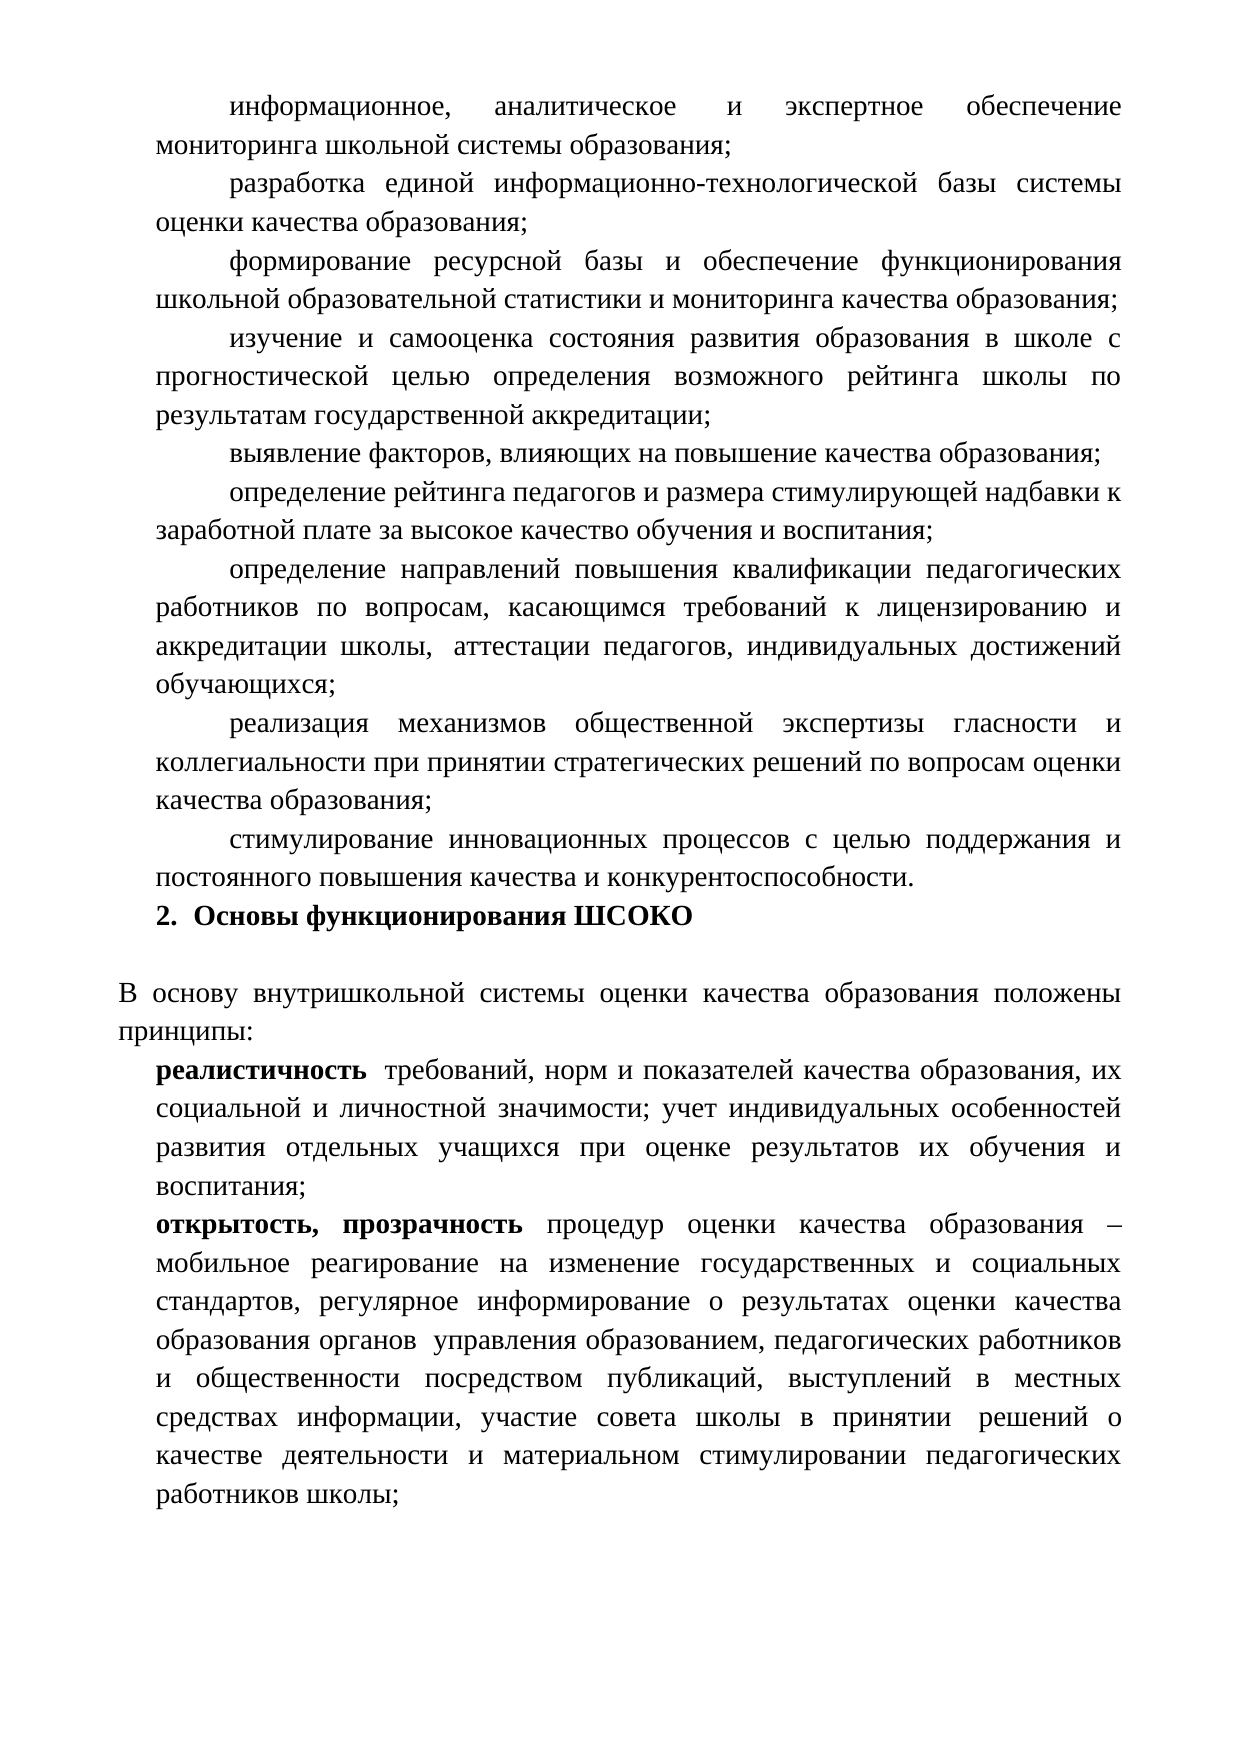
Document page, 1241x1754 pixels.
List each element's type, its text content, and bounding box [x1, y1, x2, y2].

text реалистичность требований, норм и показателей качества образования, их социальной и личностной значимости; учет индивидуальных особенностей развития отдельных учащихся при оценке результатов их обучения и воспитания; [156, 1052, 1122, 1201]
text открытость, прозрачность процедур оценки качества образования – мобильное реагирование на изменение государственных и социальных стандартов, регулярное информирование о результатах оценки качества образования органов управления образованием, педагогических работников и общественности посредством публикаций, выступлений в местных средствах информации, участие совета школы в принятии решений о качестве деятельности и материальном стимулировании педагогических работников школы; [156, 1206, 1122, 1509]
text определение направлений повышения квалификации педагогических работников по вопросам, касающимся требований к лицензированию и аккредитации школы, аттестации педагогов, индивидуальных достижений обучающихся; [155, 551, 1122, 700]
text формирование ресурсной базы и обеспечение функционирования школьной образовательной статистики и мониторинга качества образования; [155, 243, 1122, 315]
text выявление факторов, влияющих на повышение качества образования; [155, 435, 1122, 469]
text стимулирование инновационных процессов с целью поддержания и постоянного повышения качества и конкурентоспособности. [155, 821, 1122, 893]
text изучение и самооценка состояния развития образования в школе с прогностической целью определения возможного рейтинга школы по результатам государственной аккредитации; [155, 320, 1122, 430]
text реализация механизмов общественной экспертизы гласности и коллегиальности при принятии стратегических решений по вопросам оценки качества образования; [155, 705, 1122, 816]
text В основу внутришкольной системы оценки качества образования положены принципы: [118, 975, 1122, 1047]
text разработка единой информационно-технологической базы системы оценки качества образования; [155, 166, 1122, 238]
list Основы функционирования ШСОКО [156, 898, 1122, 931]
text определение рейтинга педагогов и размера стимулирующей надбавки к заработной плате за высокое качество обучения и воспитания; [155, 474, 1122, 546]
text информационное, аналитическое и экспертное обеспечение мониторинга школьной системы образования; [155, 88, 1122, 161]
